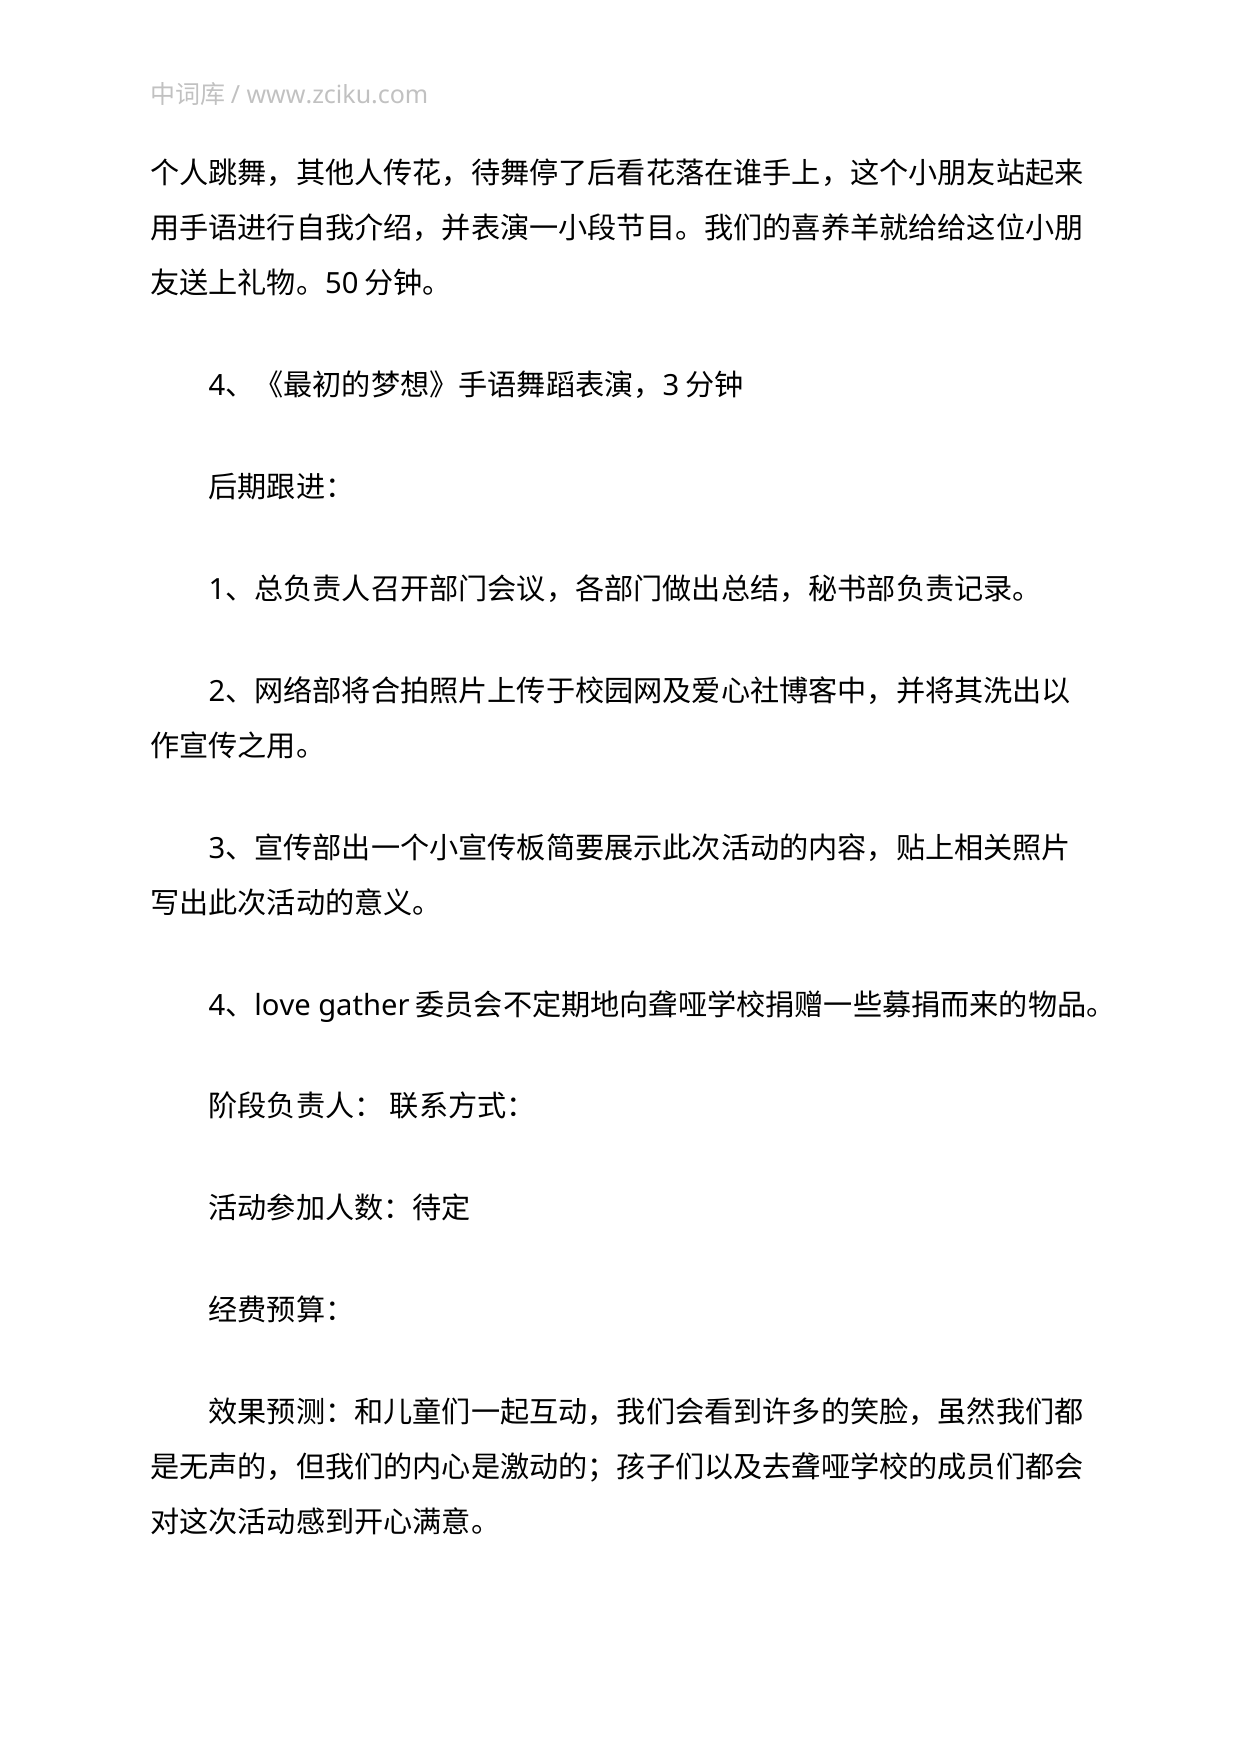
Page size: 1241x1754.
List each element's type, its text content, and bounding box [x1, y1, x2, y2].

text 活动参加人数：待定 [150, 1185, 1090, 1227]
text 3、宣传部出一个小宣传板简要展示此次活动的内容，贴上相关照片写出此次活动的意义。 [150, 824, 1090, 922]
text 1、总负责人召开部门会议，各部门做出总结，秘书部负责记录。 [150, 566, 1090, 608]
text 4、love gather委员会不定期地向聋哑学校捐赠一些募捐而来的物品。 [150, 981, 1090, 1023]
text 效果预测：和儿童们一起互动，我们会看到许多的笑脸，虽然我们都是无声的，但我们的内心是激动的；孩子们以及去聋哑学校的成员们都会对这次活动感到开心满意。 [150, 1388, 1090, 1540]
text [150, 150, 1090, 302]
text 后期跟进： [150, 464, 1090, 506]
text 阶段负责人： 联系方式： [150, 1083, 1090, 1125]
text 2、网络部将合拍照片上传于校园网及爱心社博客中，并将其洗出以作宣传之用。 [150, 667, 1090, 765]
text 经费预算： [150, 1287, 1090, 1329]
text 4、《最初的梦想》手语舞蹈表演，3分钟 [150, 362, 1090, 404]
